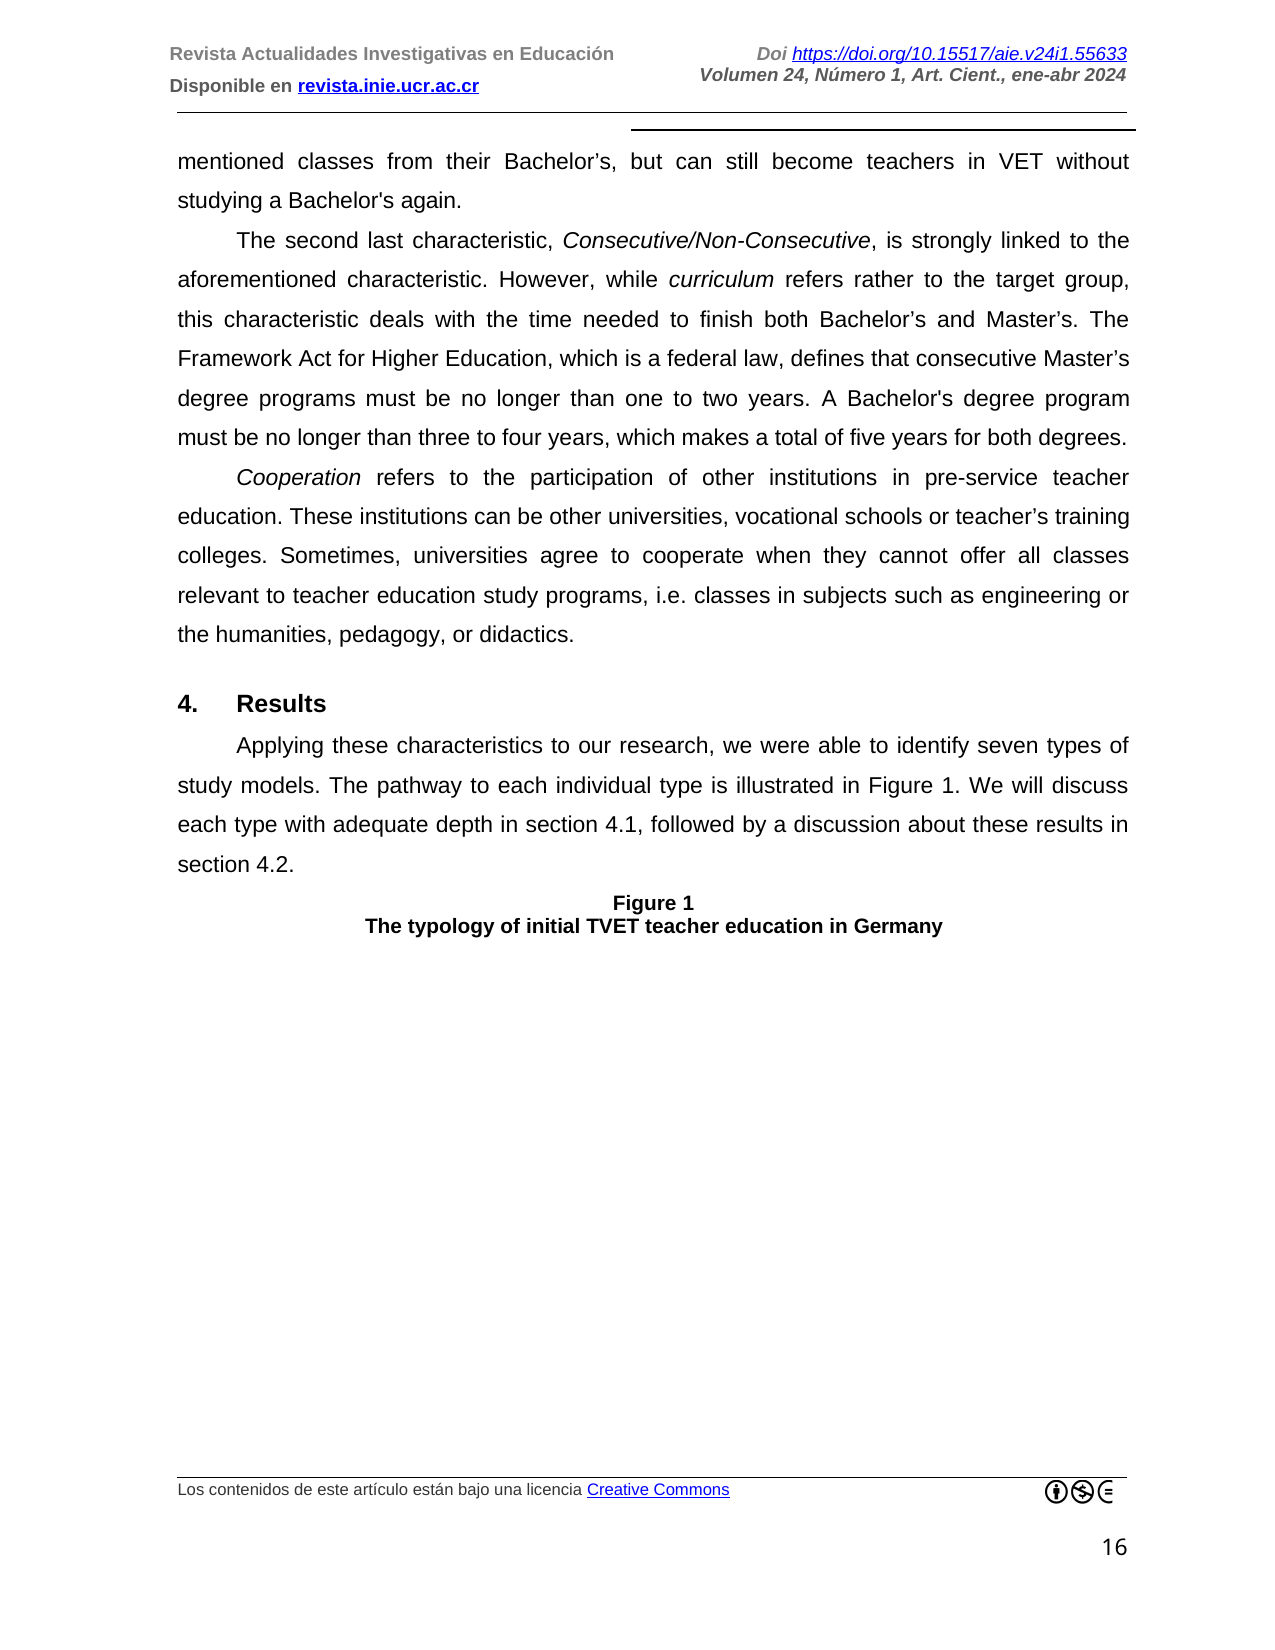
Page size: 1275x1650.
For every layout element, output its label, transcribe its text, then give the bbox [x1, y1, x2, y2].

text The typology of initial TVET teacher education in Germany [177, 914, 1130, 938]
picture [1045, 1480, 1113, 1505]
text Cooperation refers to the participation of other institutions in pre-service teacher education. These institutions can be other universities, vocational schools or teacher’s training colleges. Sometimes, universities agree to cooperate when they cannot offer all classes relevant to teacher education study programs, i.e. classes in subjects such as engineering or the humanities, pedagogy, or didactics. [177, 463, 1130, 648]
text The second last characteristic, Consecutive/Non-Consecutive, is strongly linked to the aforementioned characteristic. However, while curriculum refers rather to the target group, this characteristic deals with the time needed to finish both Bachelor’s and Master’s. The Framework Act for Higher Education, which is a federal law, defines that consecutive Master’s degree programs must be no longer than one to two years. A Bachelor's degree program must be no longer than three to four years, which makes a total of five years for both degrees. [177, 227, 1130, 450]
text Figure 1 [177, 890, 1130, 914]
text 4. Results [177, 689, 1127, 718]
text Applying these characteristics to our research, we were able to identify seven types of study models. The pathway to each individual type is illustrated in Figure 1. We will discuss each type with adequate depth in section 4.1, followed by a discussion about these results in section 4.2. [177, 732, 1130, 877]
